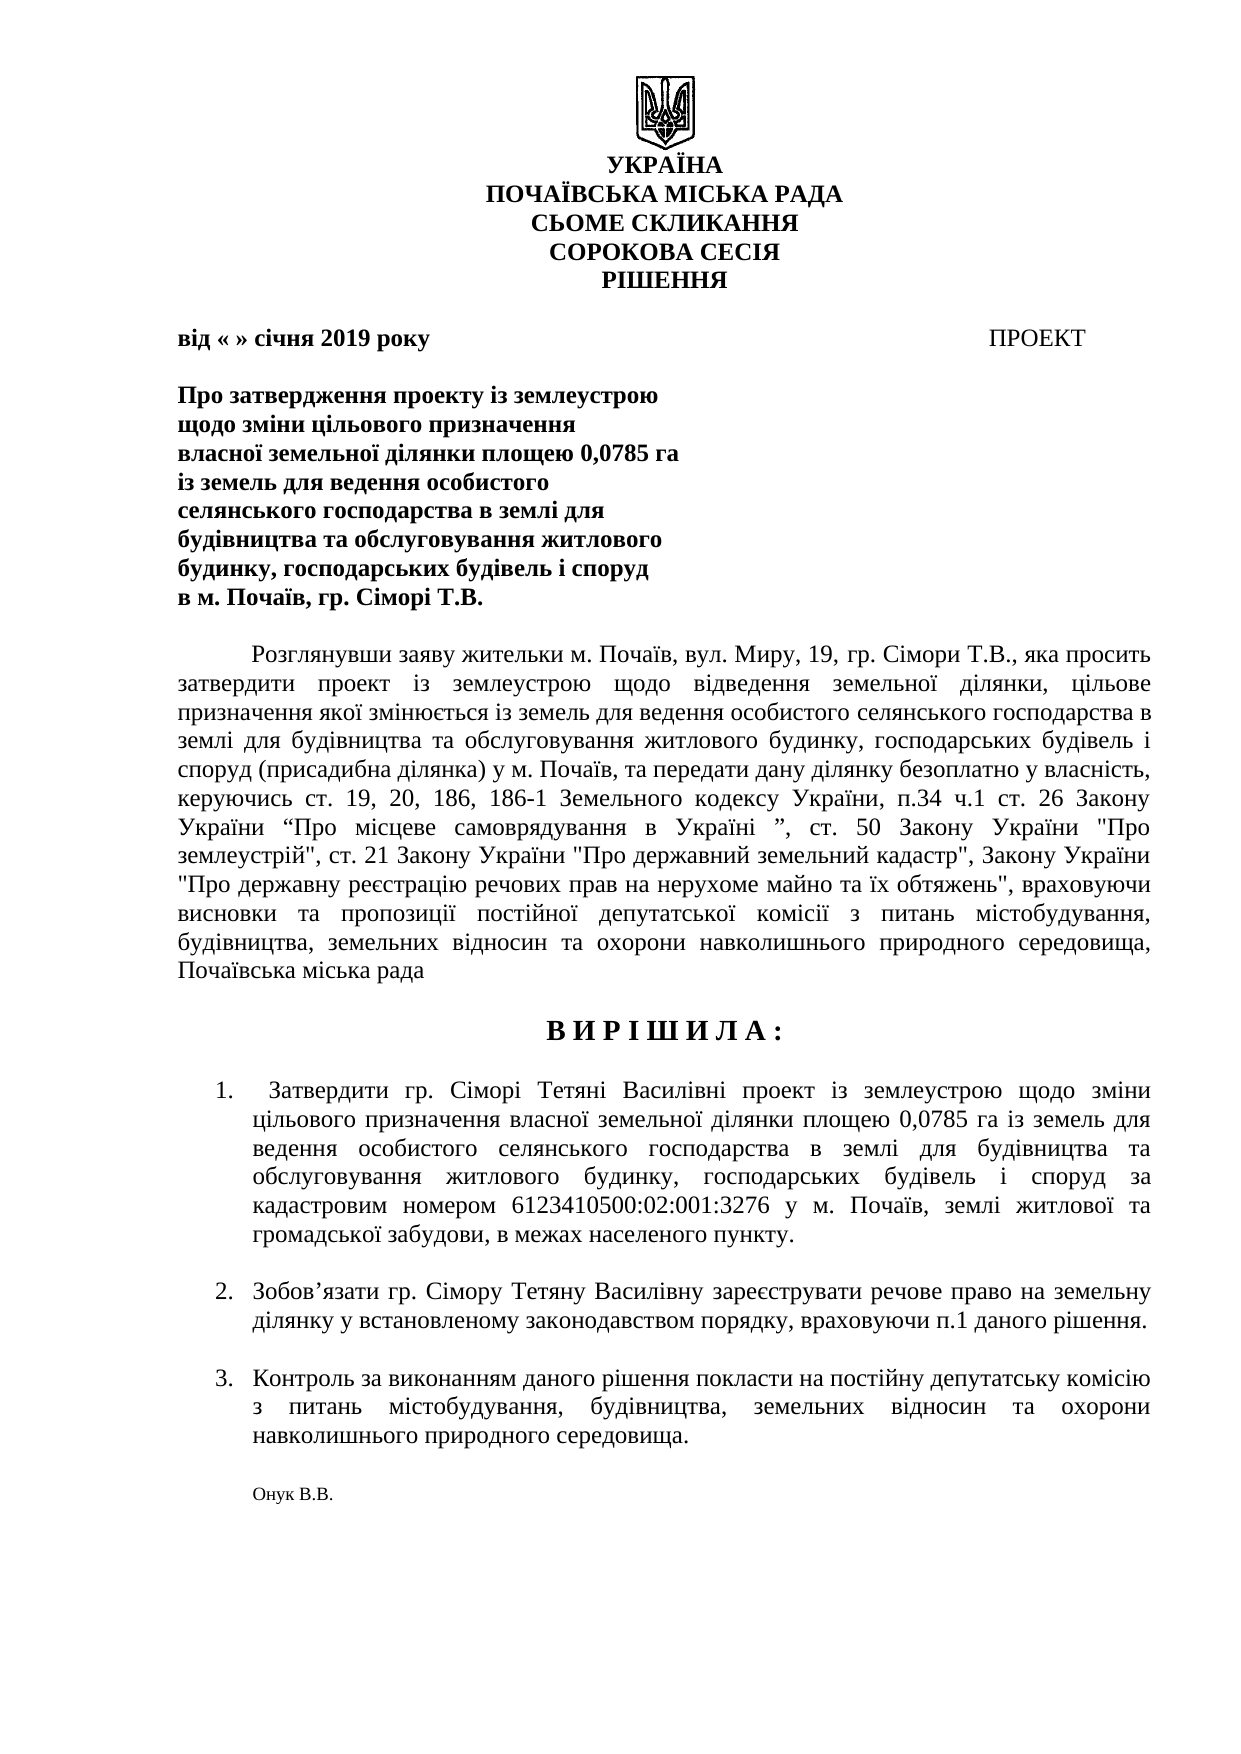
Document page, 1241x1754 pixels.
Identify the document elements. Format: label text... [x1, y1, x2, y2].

text від « » січня 2019 року ПРОЕКТ [177, 323, 1152, 352]
list Зобов’язати гр. Сімору Тетяну Василівну зареєструвати речове право на земельну ділянку у встановленому законодавством порядку, враховуючи п.1 даного рішення. [215, 1276, 1152, 1334]
text в м. Почаїв, гр. Сіморі Т.В. [177, 582, 679, 610]
text Онук В.В. [252, 1482, 1152, 1504]
list Контроль за виконанням даного рішення покласти на постійну депутатську комісію з питань містобудування, будівництва, земельних відносин та охорони навколишнього природного середовища. [215, 1363, 1152, 1449]
text із земель для ведення особистого селянського господарства в землі для будівництва та обслуговування житлового будинку, господарських будівель і споруд [177, 467, 679, 582]
list Затвердити гр. Сіморі Тетяні Василівні проект із землеустрою щодо зміни цільового призначення власної земельної ділянки площею 0,0785 га із земель для ведення особистого селянського господарства в землі для будівництва та обслуговування житлового будинку, господарських будівель і споруд за кадастровим номером 6123410500:02:001:3276 у м. Почаїв, землі житлової та громадської забудови, в межах населеного пункту. [215, 1075, 1152, 1248]
text власної земельної ділянки площею 0,0785 га [177, 438, 679, 467]
text Розглянувши заяву жительки м. Почаїв, вул. Миру, 19, гр. Сімори Т.В., яка просить затвердити проект із землеустрою щодо відведення земельної ділянки, цільове призначення якої змінюється із земель для ведення особистого селянського господарства в землі для будівництва та обслуговування житлового будинку, господарських будівель і споруд (присадибна ділянка) у м. Почаїв, та передати дану ділянку безоплатно у власність, керуючись ст. 19, 20, 186, 186-1 Земельного кодексу України, п.34 ч.1 ст. 26 Закону України “Про місцеве самоврядування в Україні ”, ст. 50 Закону України "Про землеустрій", ст. 21 Закону України "Про державний земельний кадастр", Закону України "Про державну реєстрацію речових прав на нерухоме майно та їх обтяжень", враховуючи висновки та пропозиції постійної депутатської комісії з питань містобудування, будівництва, земельних відносин та охорони навколишнього природного середовища, Почаївська міська рада [177, 639, 1152, 984]
text В И Р І Ш И Л А : [177, 1013, 1152, 1046]
text Про затвердження проекту із землеустрою щодо зміни цільового призначення [177, 380, 679, 438]
picture [630, 73, 699, 151]
